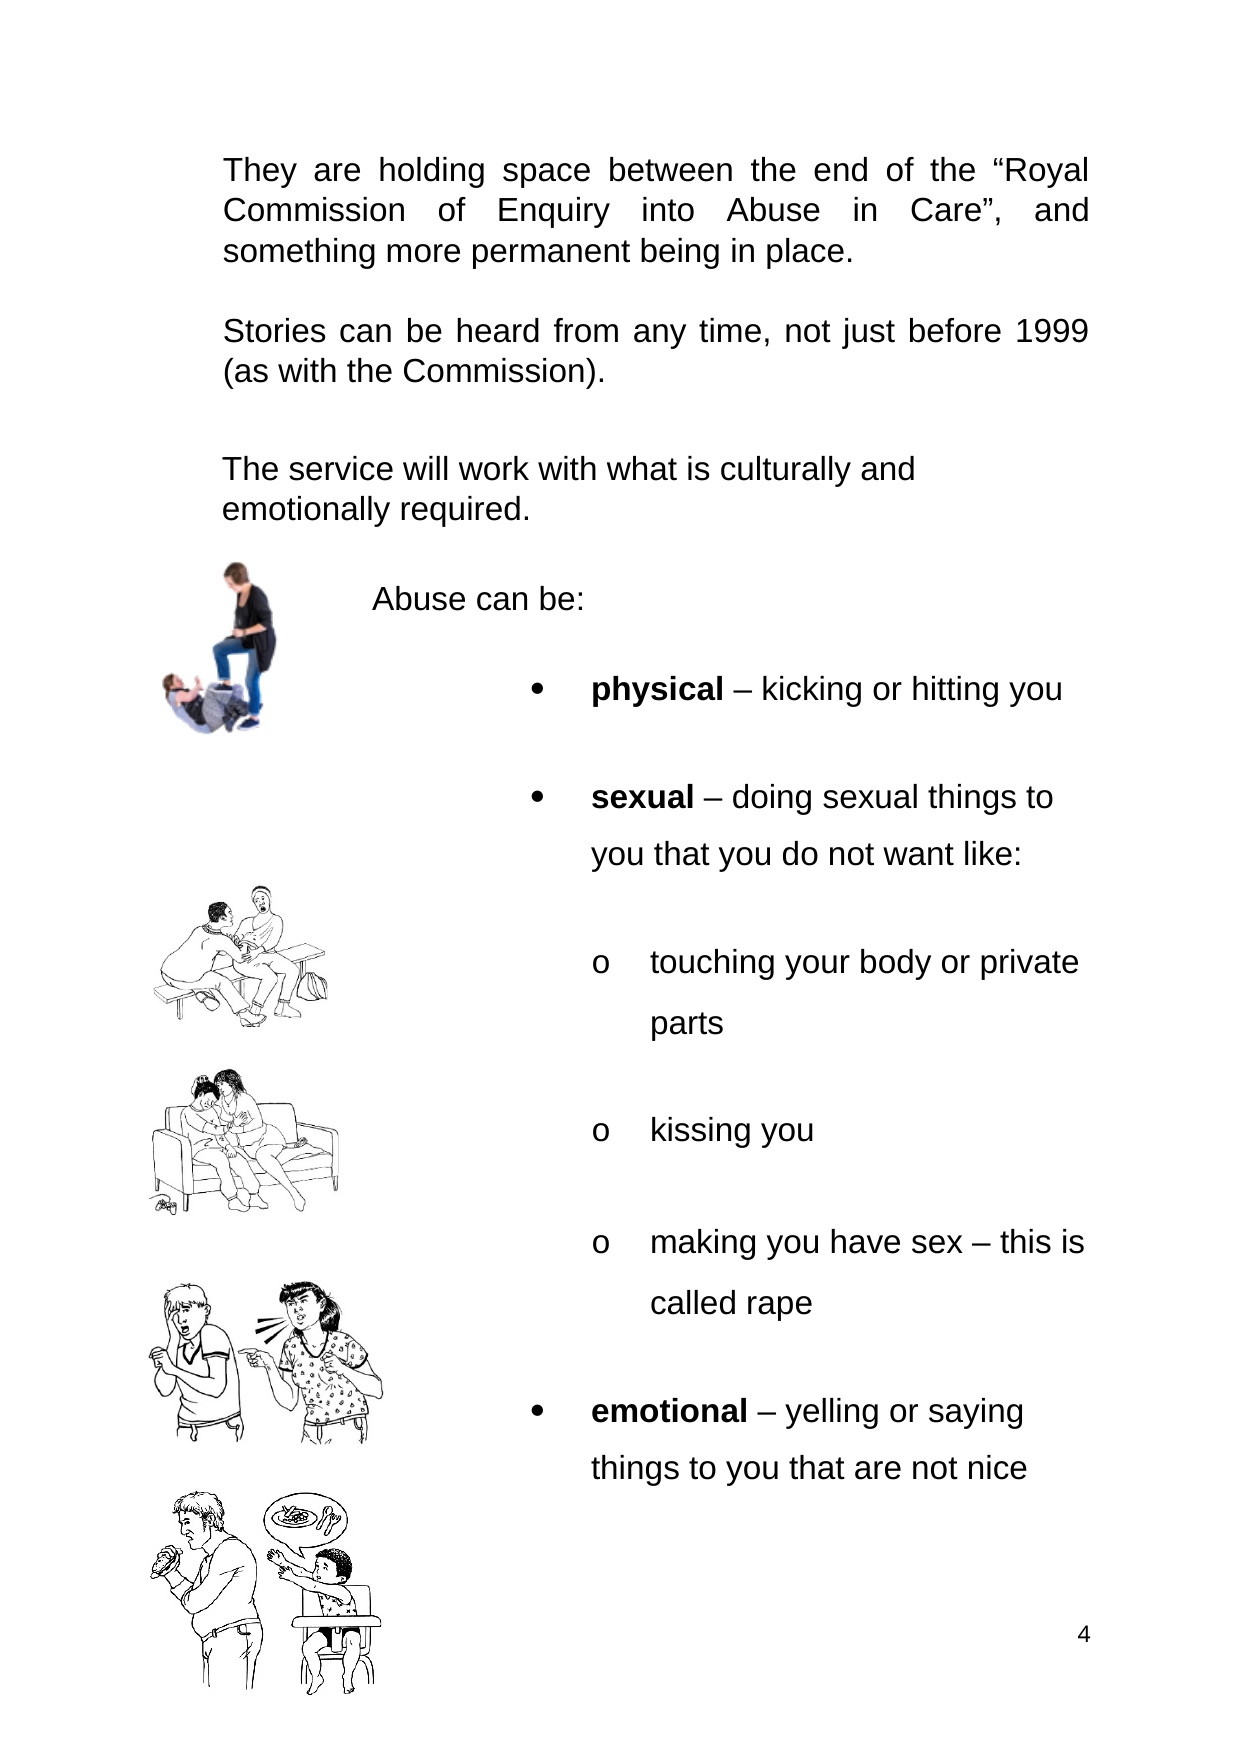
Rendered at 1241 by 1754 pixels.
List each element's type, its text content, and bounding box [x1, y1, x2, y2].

list Stories can be heard from any time, not just before 1999 (as with the Commission). [223, 311, 1090, 390]
list sexual – doing sexual things to you that you do not want like: [532, 777, 1090, 873]
list emotional – yelling or saying things to you that are not nice [532, 1391, 1090, 1487]
picture [147, 1488, 381, 1697]
list touching your body or private parts [591, 942, 1090, 1041]
text The service will work with what is culturally and emotionally required. [222, 449, 1090, 560]
picture [152, 884, 328, 1026]
picture [147, 1051, 338, 1229]
picture [153, 561, 279, 733]
text Abuse can be: [259, 579, 1090, 617]
list making you have sex – this is called rape [591, 1222, 1090, 1322]
list They are holding space between the end of the “Royal Commission of Enquiry into Abuse in Care”, and something more permanent being in place. [223, 150, 1090, 269]
list physical – kicking or hitting you [532, 669, 1090, 707]
picture [147, 1280, 384, 1446]
list kissing you [591, 1110, 1090, 1152]
